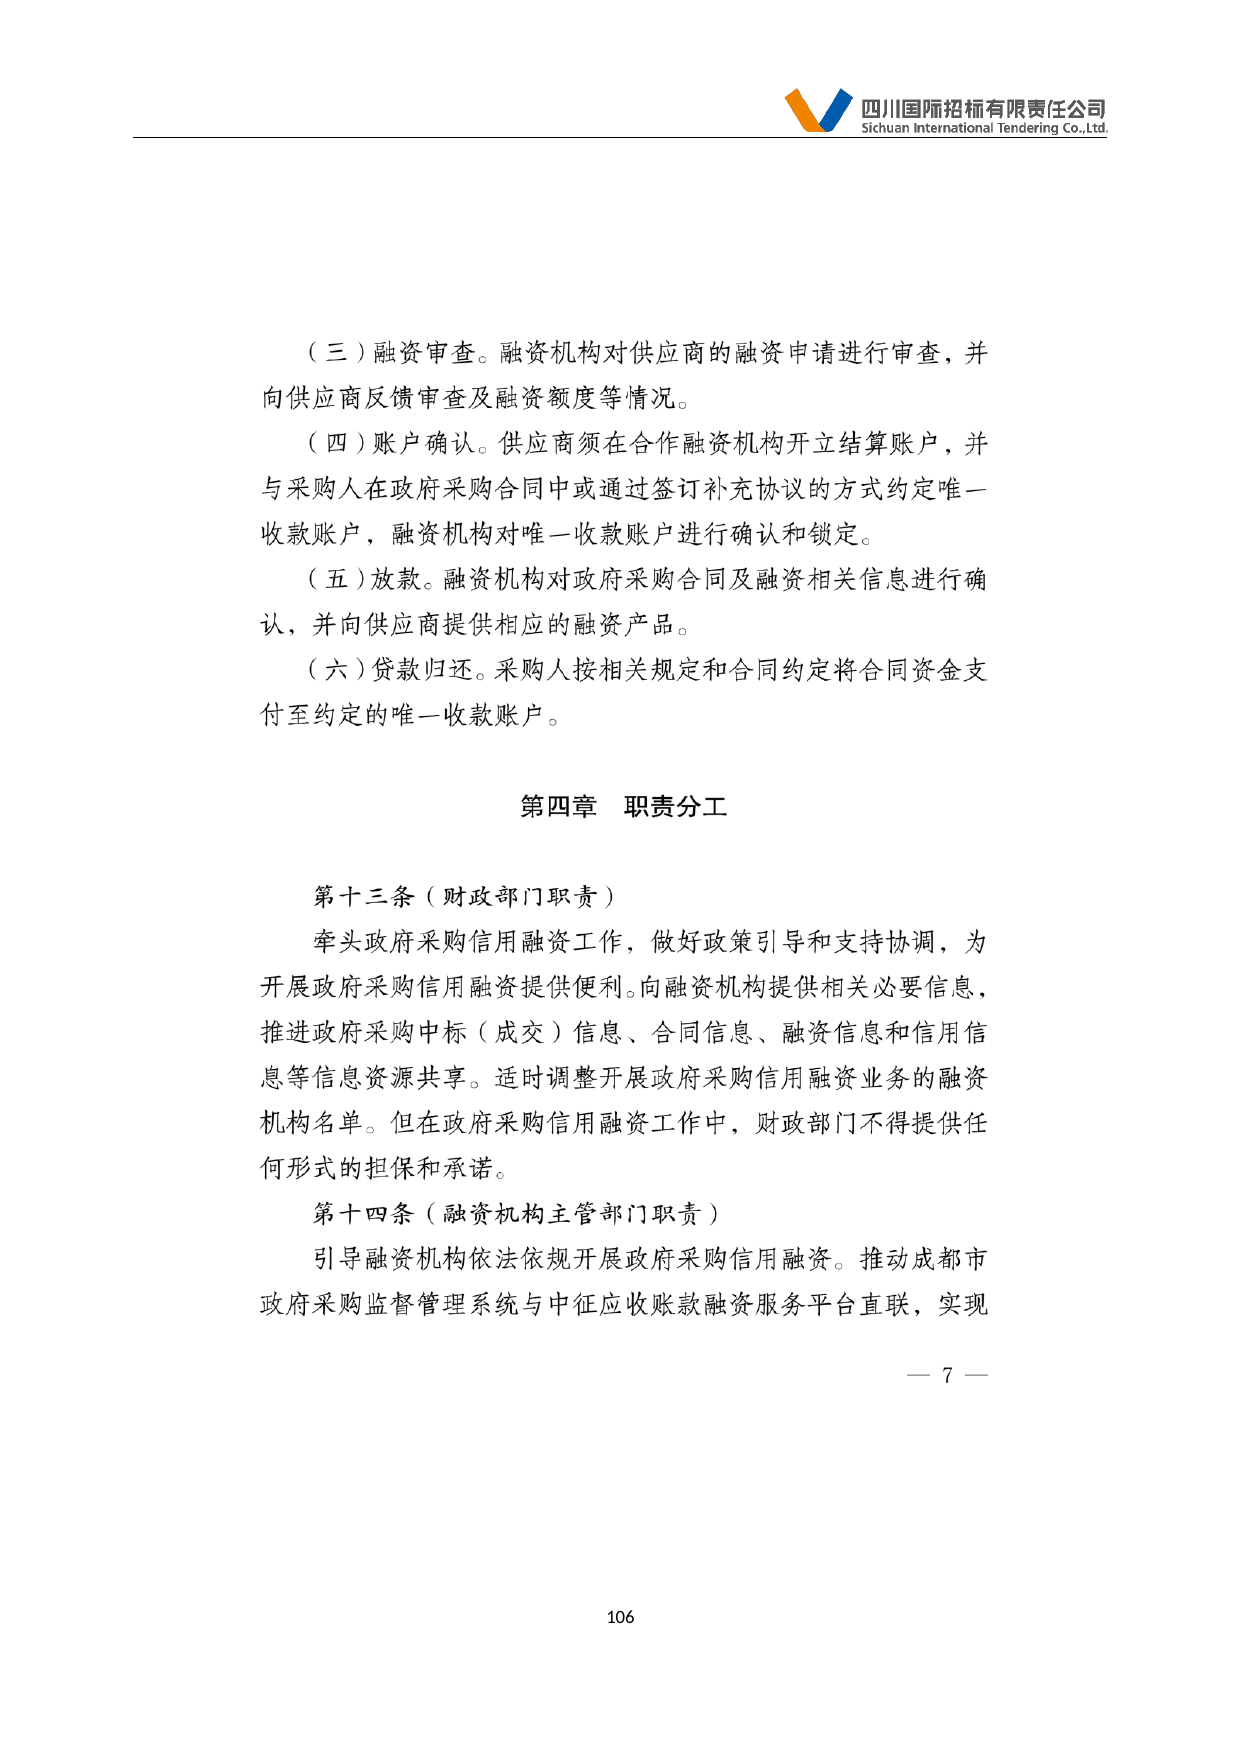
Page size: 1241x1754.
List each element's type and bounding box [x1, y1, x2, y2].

picture [784, 88, 1108, 135]
picture [132, 166, 1113, 1487]
